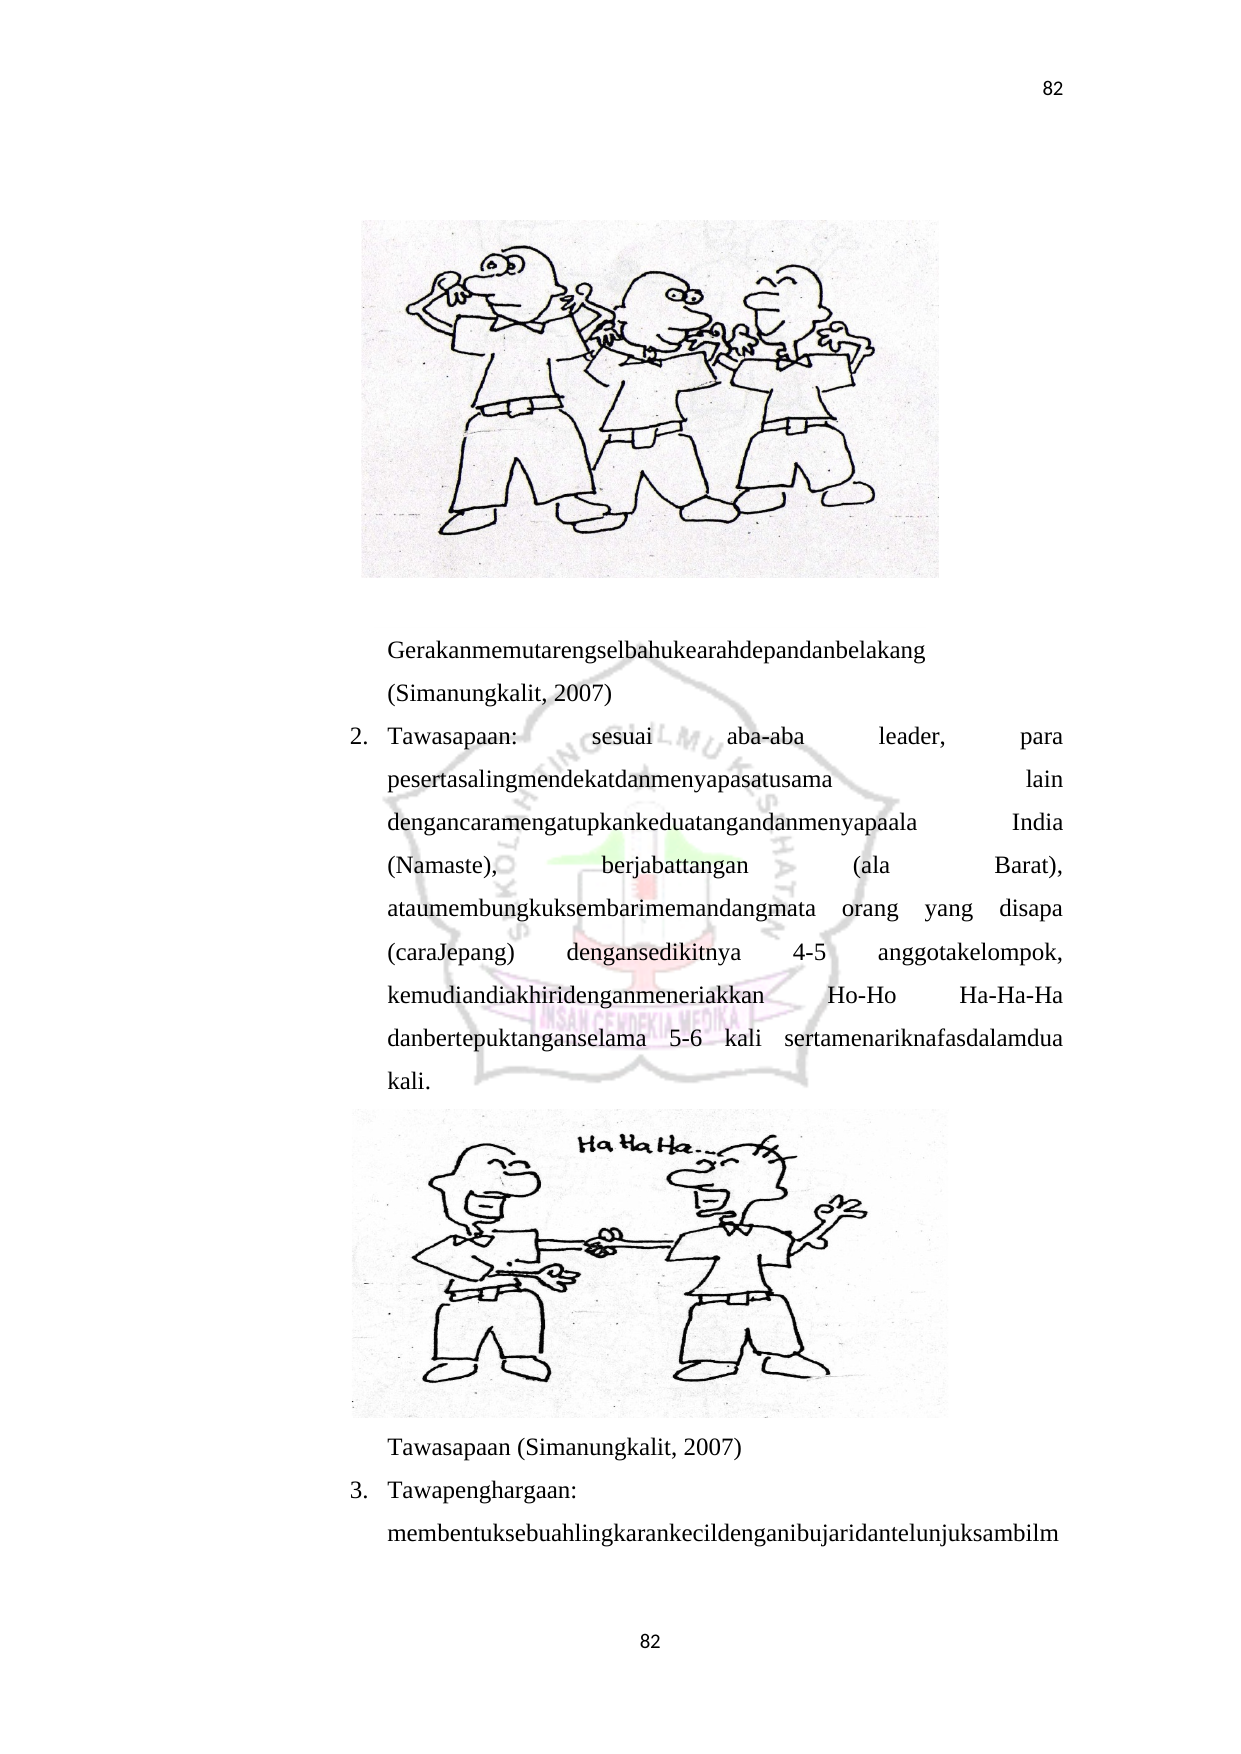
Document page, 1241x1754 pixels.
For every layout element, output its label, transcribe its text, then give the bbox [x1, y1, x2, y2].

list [349, 1475, 1063, 1547]
picture [361, 220, 939, 578]
list Tawasapaan: sesuai aba-aba leader, para pesertasalingmendekatdanmenyapasatusama lain dengancaramengatupkankeduatangandanmenyapaala India (Namaste), berjabattangan (ala Barat), ataumembungkuksembarimemandangmata orang yang disapa (caraJepang) dengansedikitnya 4-5 anggotakelompok, kemudiandiakhiridenganmeneriakkan Ho-Ho Ha-Ha-Ha danbertepuktanganselama 5-6 kali sertamenariknafasdalamdua kali. [349, 721, 1063, 1095]
text Tawasapaan (Simanungkalit, 2007) [312, 1432, 1063, 1461]
picture [351, 1109, 949, 1418]
text Gerakanmemutarengselbahukearahdepandanbelakang (Simanungkalit, 2007) [387, 635, 1063, 707]
